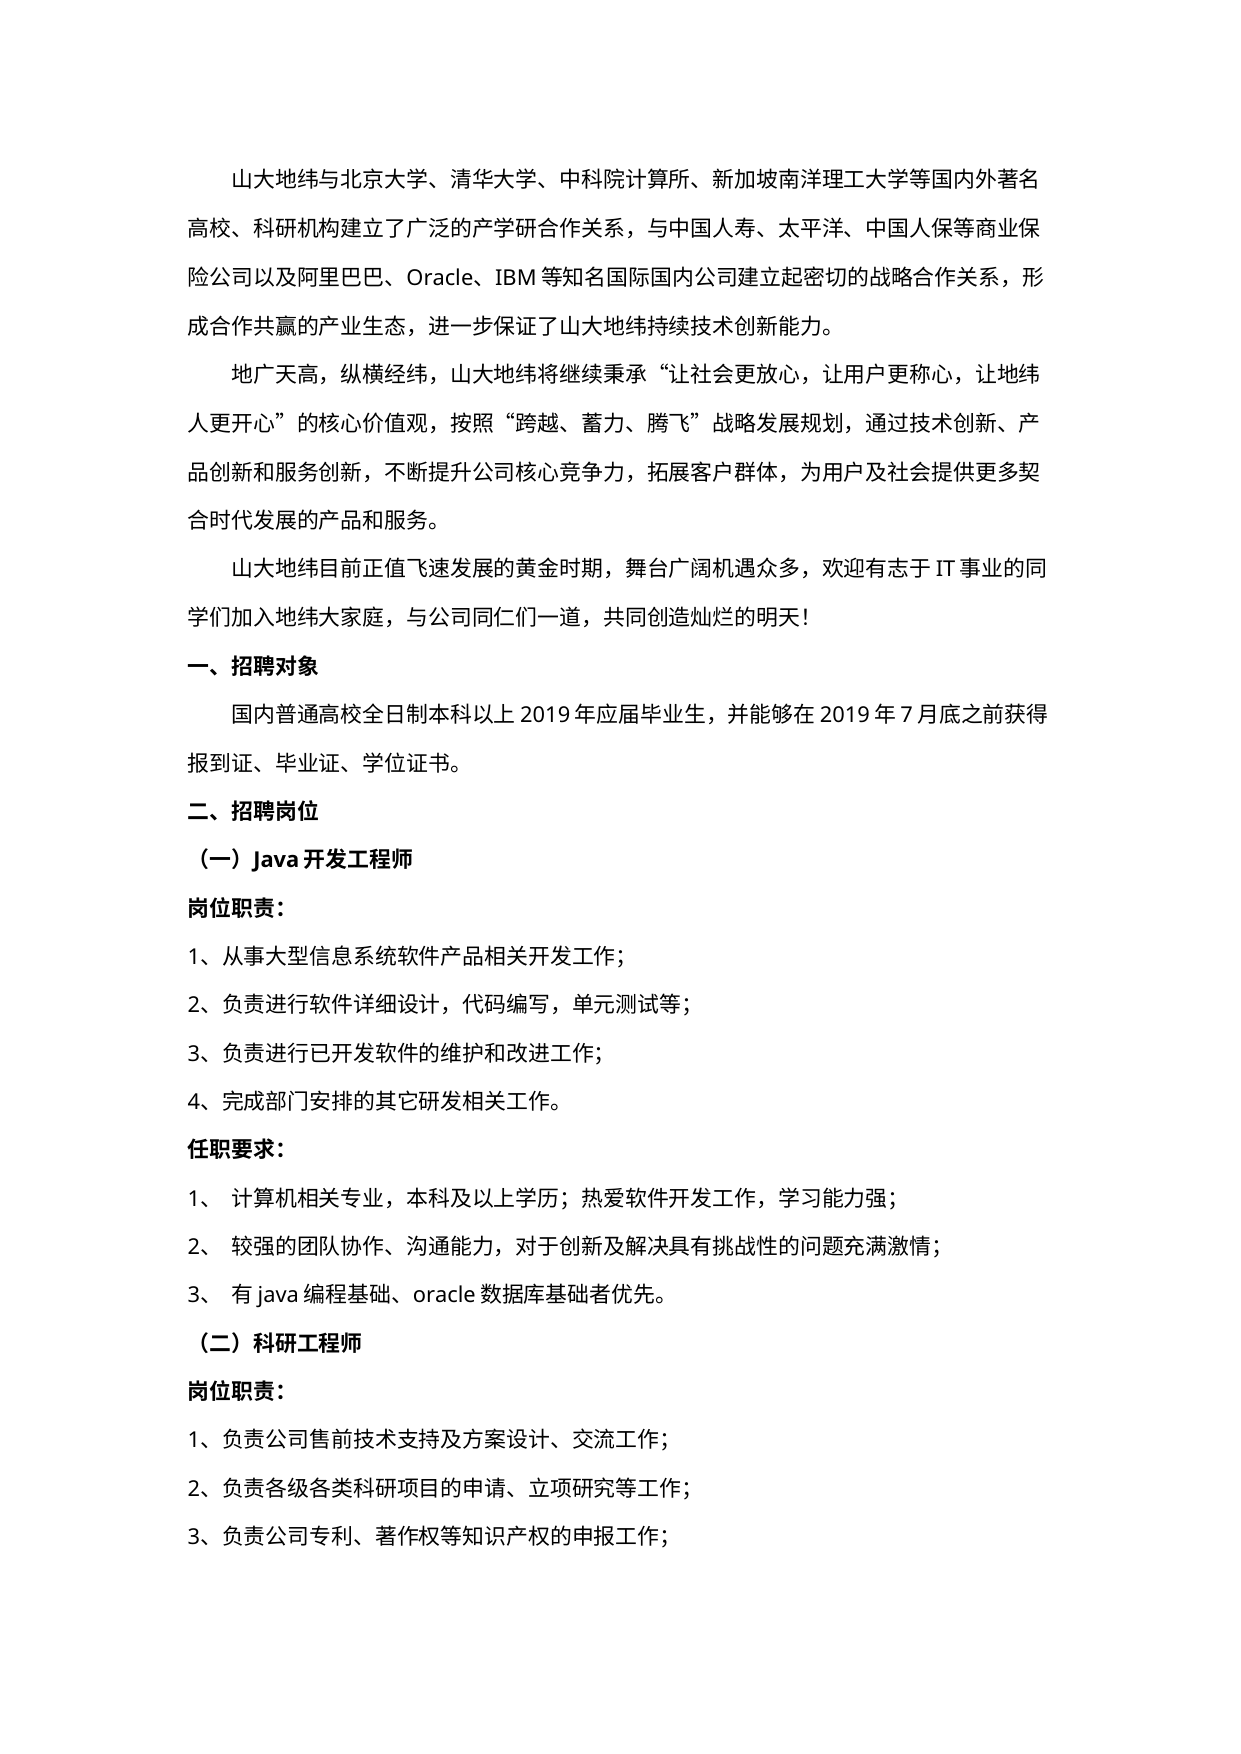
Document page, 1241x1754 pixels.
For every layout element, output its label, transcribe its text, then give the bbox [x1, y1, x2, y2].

list 计算机相关专业，本科及以上学历；热爱软件开发工作，学习能力强； [187, 1180, 1053, 1213]
text 地广天高，纵横经纬，山大地纬将继续秉承“让社会更放心，让用户更称心，让地纬人更开心”的核心价值观，按照“跨越、蓄力、腾飞”战略发展规划，通过技术创新、产品创新和服务创新，不断提升公司核心竞争力，拓展客户群体，为用户及社会提供更多契合时代发展的产品和服务。 [187, 357, 1053, 535]
text 岗位职责： [187, 890, 1053, 923]
text 任职要求： [187, 1132, 1053, 1164]
text 1、从事大型信息系统软件产品相关开发工作； [187, 939, 1053, 971]
text 山大地纬目前正值飞速发展的黄金时期，舞台广阔机遇众多，欢迎有志于IT事业的同学们加入地纬大家庭，与公司同仁们一道，共同创造灿烂的明天！ [187, 551, 1053, 632]
text 一、招聘对象 [187, 648, 1053, 681]
text 3、负责公司专利、著作权等知识产权的申报工作； [187, 1519, 1053, 1551]
text 二、招聘岗位 [187, 794, 1053, 826]
text 国内普通高校全日制本科以上2019年应届毕业生，并能够在2019年7月底之前获得报到证、毕业证、学位证书。 [187, 697, 1053, 778]
list 有java编程基础、oracle数据库基础者优先。 [187, 1277, 1053, 1309]
text （一）Java开发工程师 [187, 842, 1053, 874]
text 3、负责进行已开发软件的维护和改进工作； [187, 1035, 1053, 1068]
text 4、完成部门安排的其它研发相关工作。 [187, 1084, 1053, 1116]
text （二）科研工程师 [187, 1325, 1053, 1358]
list 较强的团队协作、沟通能力，对于创新及解决具有挑战性的问题充满激情； [187, 1229, 1053, 1261]
text 1、负责公司售前技术支持及方案设计、交流工作； [187, 1422, 1053, 1454]
text 2、负责各级各类科研项目的申请、立项研究等工作； [187, 1470, 1053, 1503]
text 山大地纬与北京大学、清华大学、中科院计算所、新加坡南洋理工大学等国内外著名高校、科研机构建立了广泛的产学研合作关系，与中国人寿、太平洋、中国人保等商业保险公司以及阿里巴巴、Oracle、IBM等知名国际国内公司建立起密切的战略合作关系，形成合作共赢的产业生态，进一步保证了山大地纬持续技术创新能力。 [187, 162, 1053, 341]
text 岗位职责： [187, 1374, 1053, 1406]
text 2、负责进行软件详细设计，代码编写，单元测试等； [187, 987, 1053, 1019]
